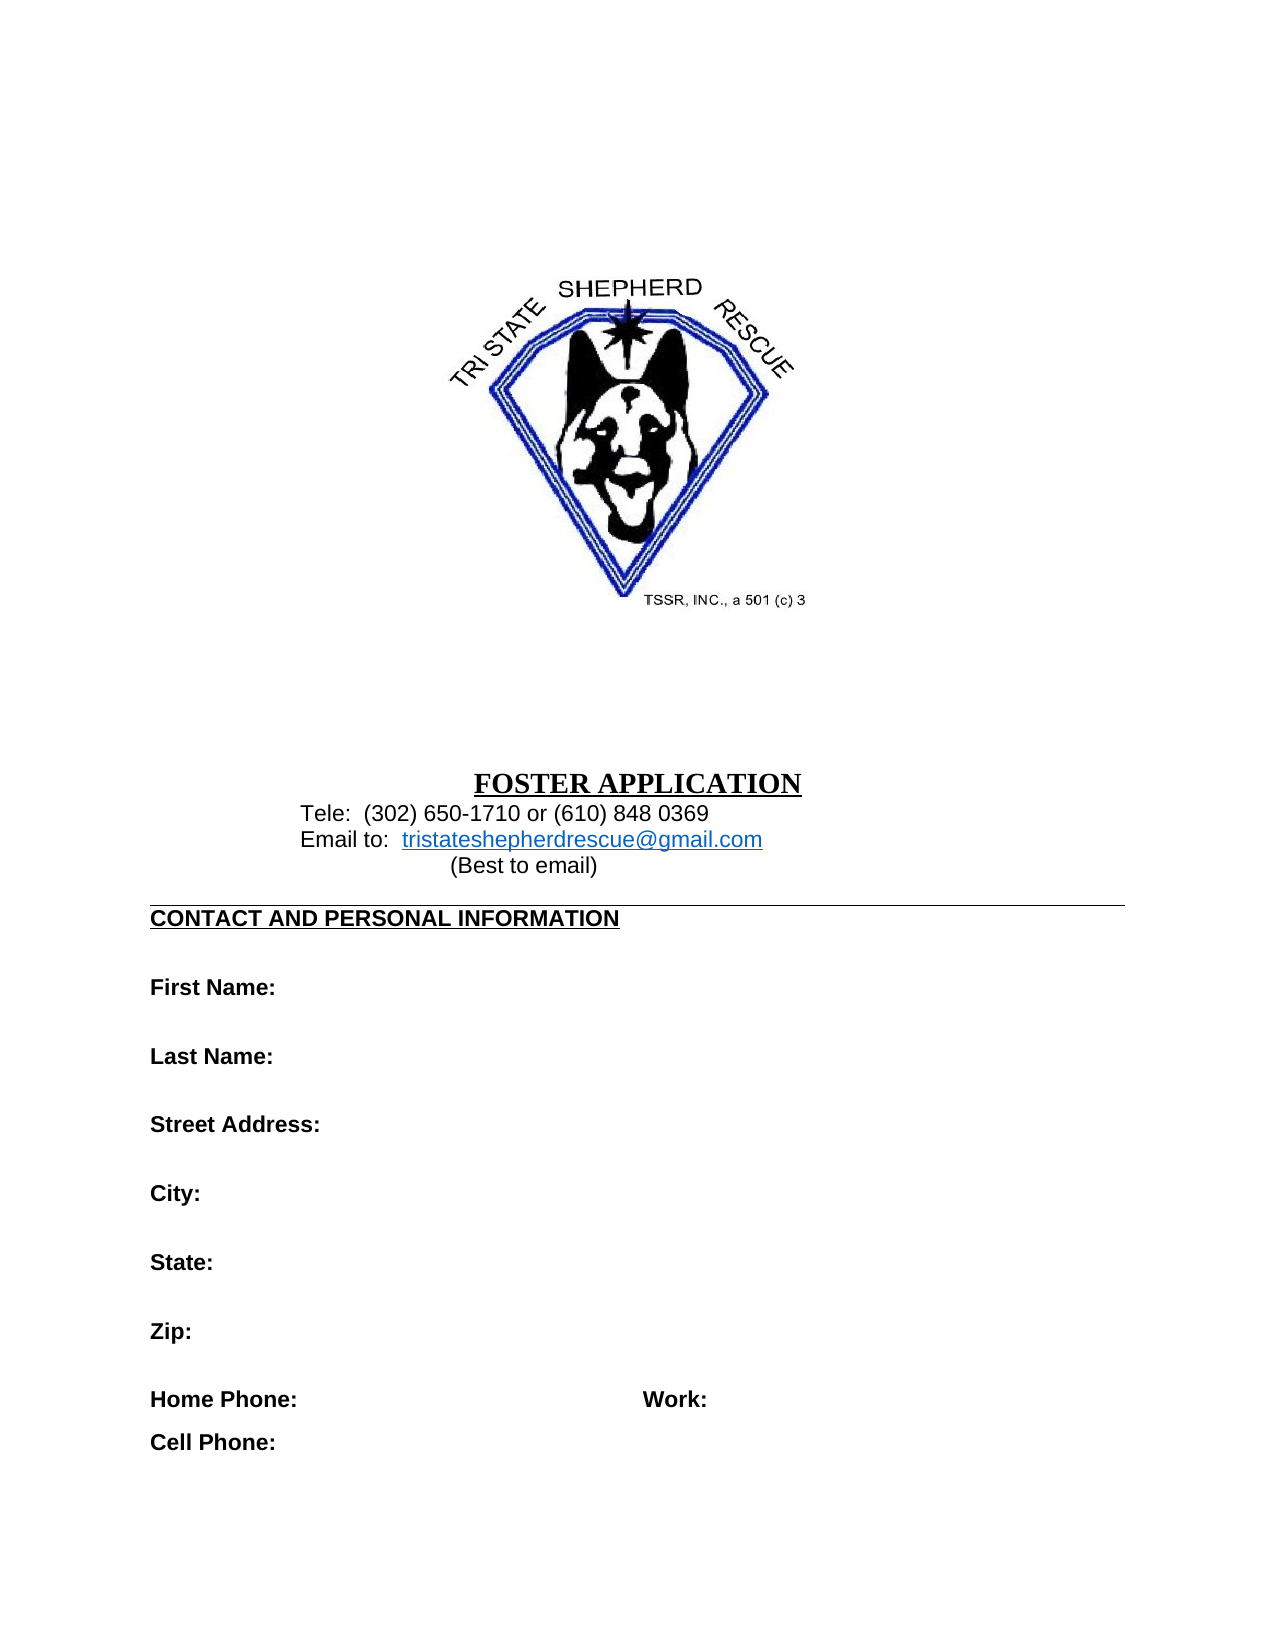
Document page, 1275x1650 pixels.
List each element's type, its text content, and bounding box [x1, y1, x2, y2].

text Email to: tristateshepherdrescue@gmail.com [225, 826, 1125, 852]
text City: [150, 1164, 1125, 1206]
picture [355, 150, 920, 748]
text CONTACT AND PERSONAL INFORMATION [150, 906, 1125, 931]
text Last Name: [150, 1027, 1125, 1069]
text Home Phone: Work: Cell Phone: [150, 1370, 1125, 1455]
text First Name: [150, 958, 1125, 1000]
text Zip: [150, 1302, 1125, 1344]
text State: [150, 1233, 1125, 1275]
text Tele: (302) 650-1710 or (610) 848 0369 [225, 800, 1125, 826]
text FOSTER APPLICATION [150, 766, 1125, 800]
text (Best to email) [225, 852, 1125, 879]
text Street Address: [150, 1095, 1125, 1138]
